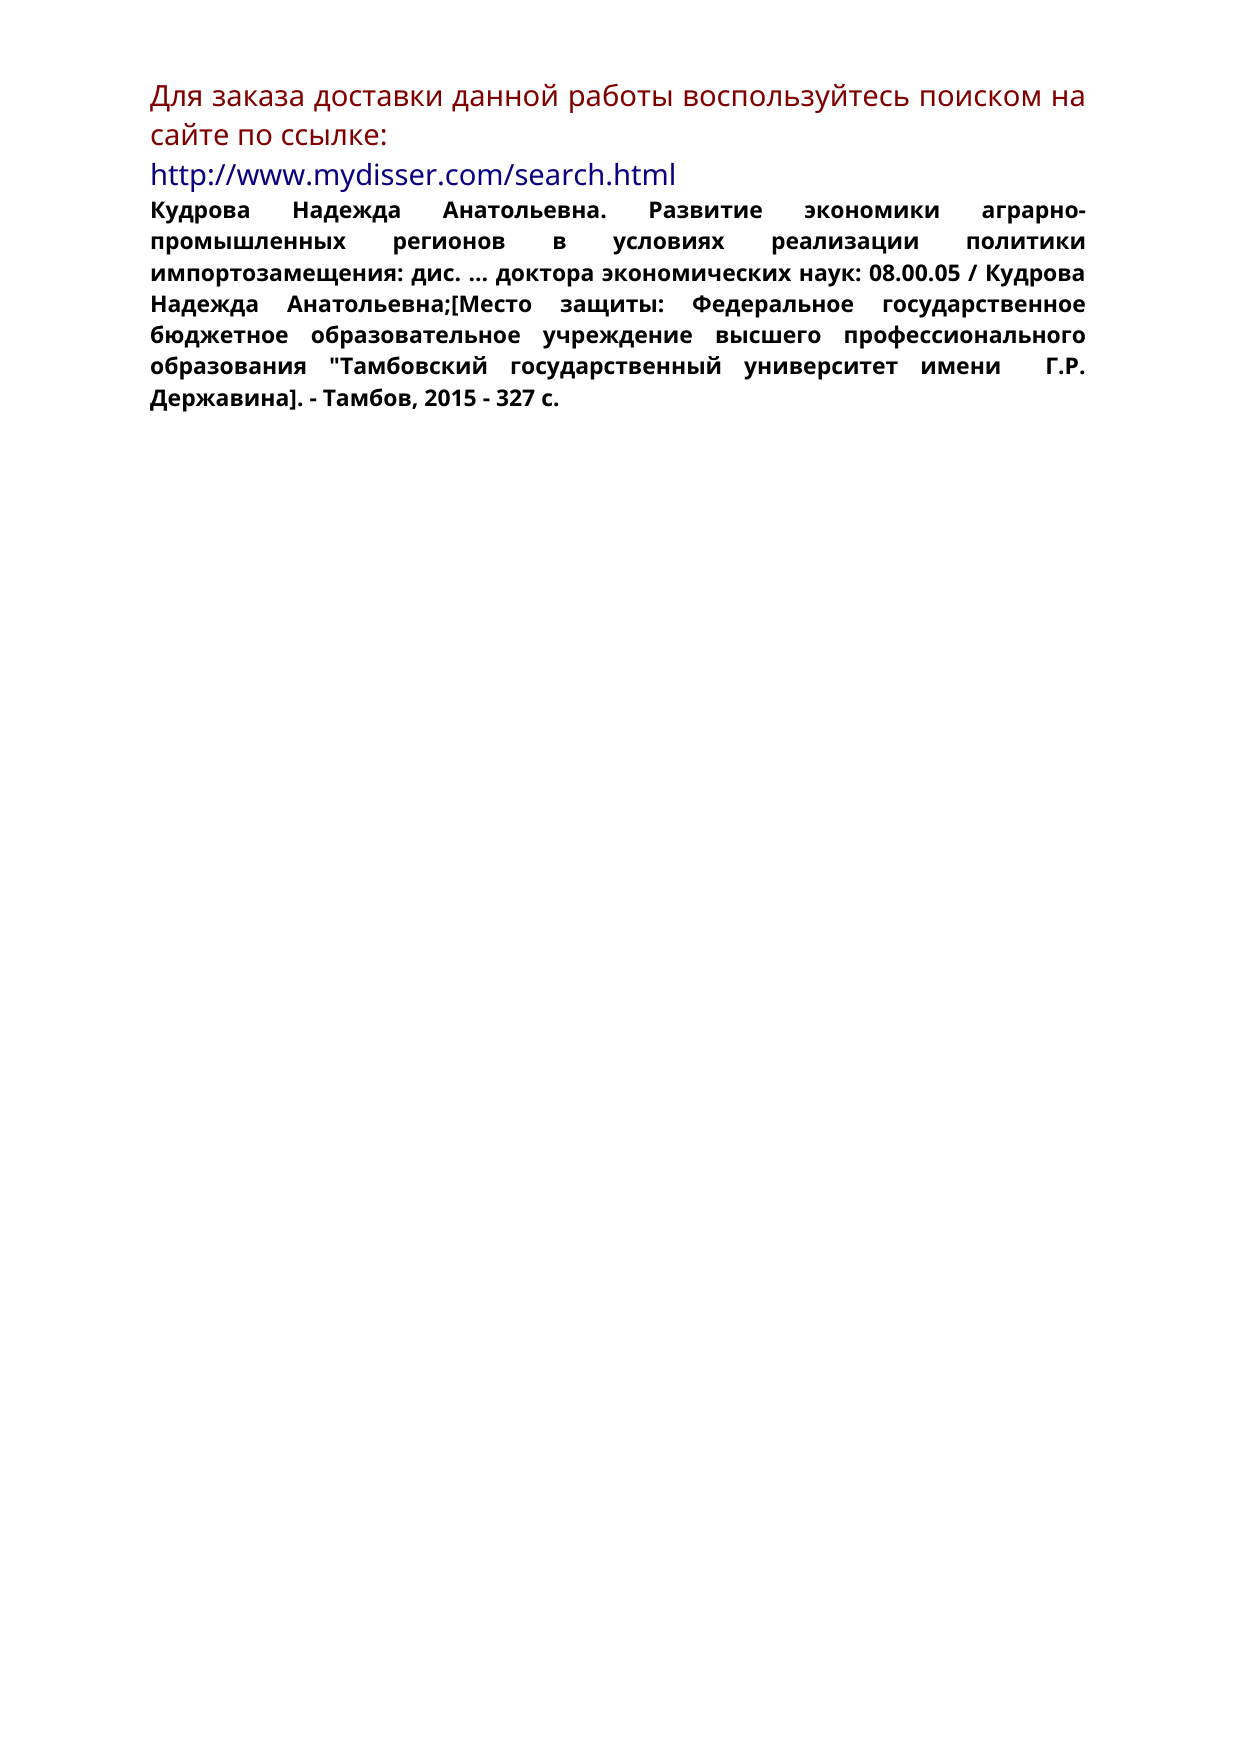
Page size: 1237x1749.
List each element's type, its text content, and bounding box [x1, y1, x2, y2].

text Кудрова Надежда Анатольевна. Развитие экономики аграрно-промышленных регионов в условиях реализации политики импортозамещения: дис. ... доктора экономических наук: 08.00.05 / Кудрова Надежда Анатольевна;[Место защиты: Федеральное государственное бюджетное образовательное учреждение высшего профессионального образования "Тамбовский государственный университет имени Г.Р. Державина]. - Тамбов, 2015 - 327 c. [150, 194, 1086, 413]
